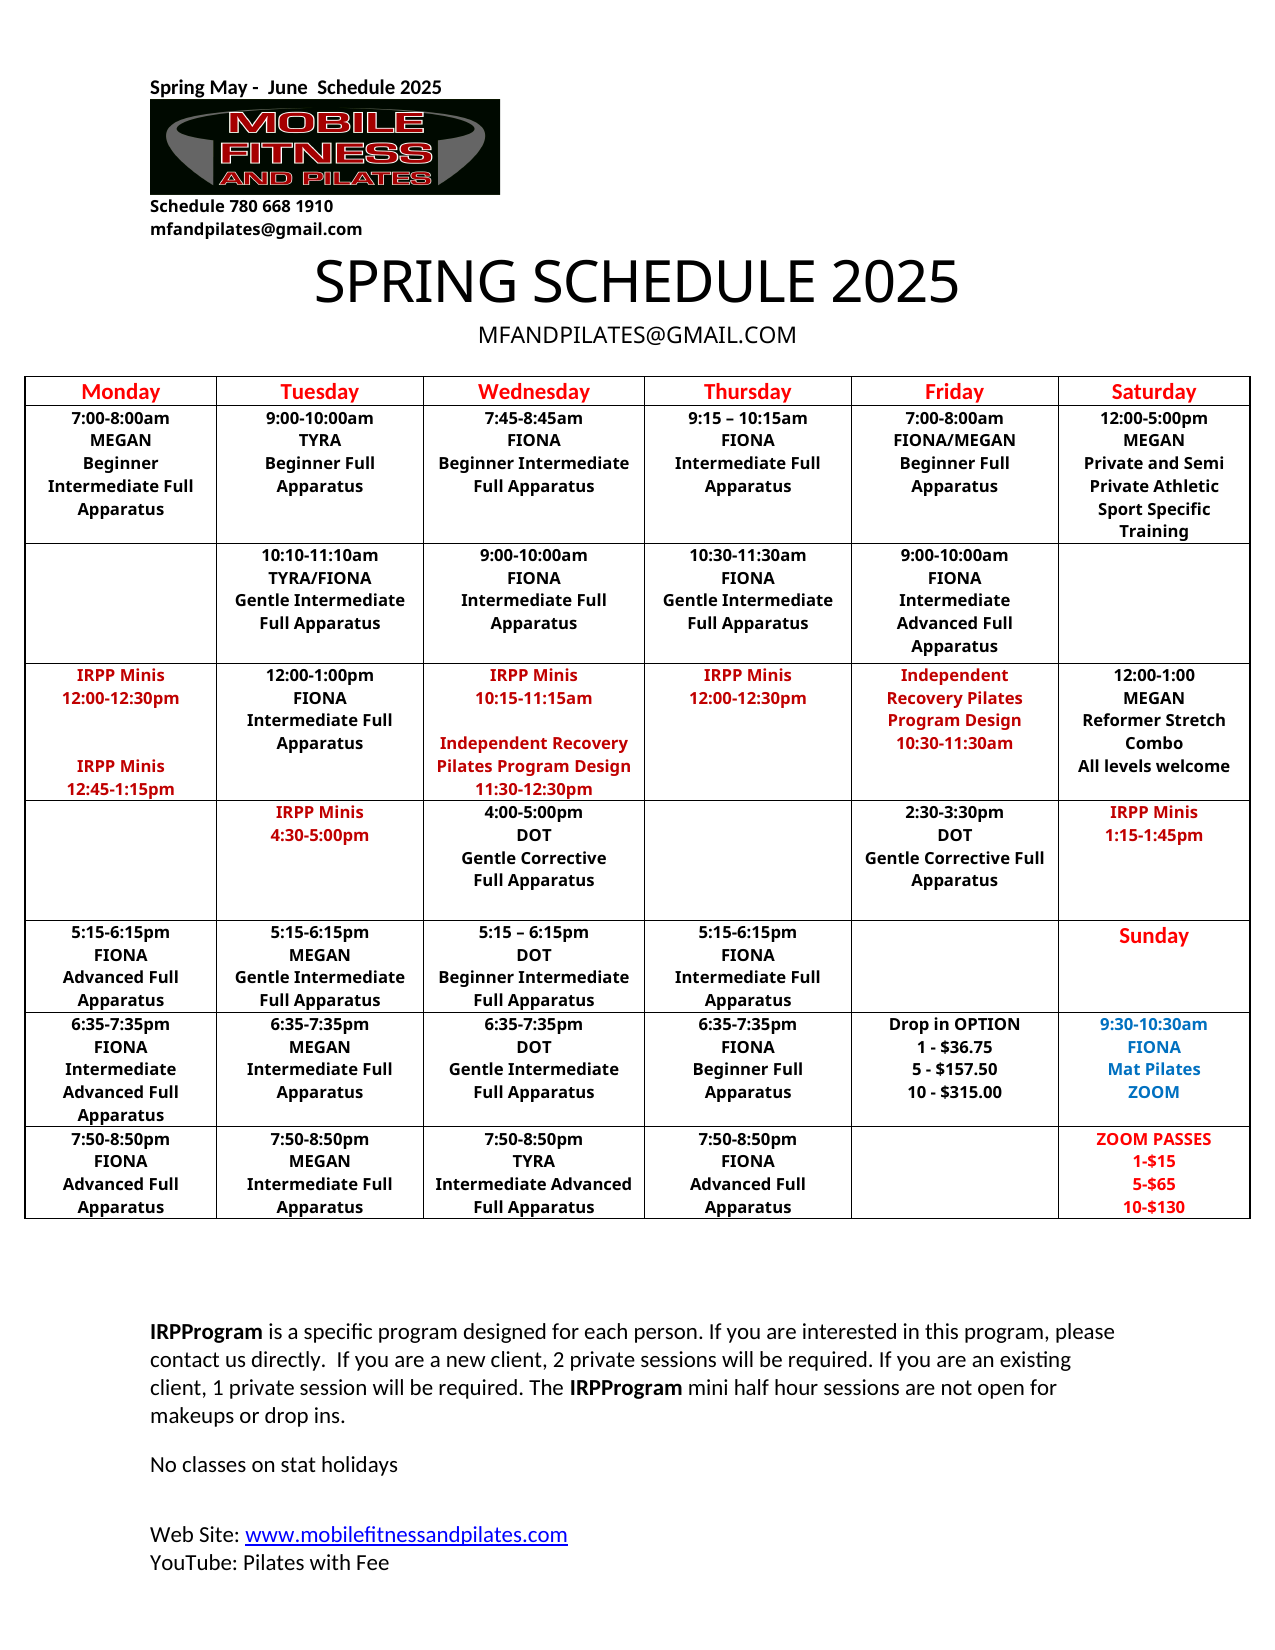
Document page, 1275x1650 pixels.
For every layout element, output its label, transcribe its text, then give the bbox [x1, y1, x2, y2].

table_cell 5:15-6:15pm MEGAN Gentle Intermediate Full Apparatus [217, 921, 423, 1012]
table_cell 9:30-10:30am FIONA Mat Pilates ZOOM [1059, 1013, 1249, 1126]
table_header Friday [852, 377, 1058, 405]
table_cell 6:35-7:35pm FIONA Intermediate Advanced Full Apparatus [26, 1013, 216, 1126]
table_cell Sunday [1059, 921, 1249, 1012]
table_cell IRPP Minis 12:00-12:30pm IRPP Minis 12:45-1:15pm [26, 664, 216, 800]
table_cell IRPP Minis 10:15-11:15am Independent Recovery Pilates Program Design 11:30-12:30pm [424, 664, 644, 800]
table_cell 7:00-8:00am MEGAN Beginner Intermediate Full Apparatus [26, 406, 216, 543]
table_cell 12:00-1:00 MEGAN Reformer Stretch Combo All levels welcome [1059, 664, 1249, 800]
picture [150, 99, 501, 195]
title SPRING SCHEDULE 2025 [150, 240, 1125, 319]
text MFANDPILATES@GMAIL.COM [150, 319, 1125, 351]
table_cell 2:30-3:30pm DOT Gentle Corrective Full Apparatus [852, 801, 1058, 920]
table_cell 12:00-1:00pm FIONA Intermediate Full Apparatus [217, 664, 423, 800]
text No classes on stat holidays [150, 1450, 1125, 1478]
table_cell 10:10-11:10am TYRA/FIONA Gentle Intermediate Full Apparatus [217, 544, 423, 662]
table_cell [26, 801, 216, 920]
table_cell [1059, 544, 1249, 662]
table_cell 9:00-10:00am FIONA Intermediate Full Apparatus [424, 544, 644, 662]
table_cell IRPP Minis 4:30-5:00pm [217, 801, 423, 920]
table_header Saturday [1059, 377, 1249, 405]
table_header Wednesday [424, 377, 644, 405]
table_cell ZOOM PASSES 1-$15 5-$65 10-$130 [1059, 1127, 1249, 1218]
table_cell 9:15 – 10:15am FIONA Intermediate Full Apparatus [645, 406, 851, 543]
table_cell 7:50-8:50pm FIONA Advanced Full Apparatus [26, 1127, 216, 1218]
table_header Tuesday [217, 377, 423, 405]
table_cell Drop in OPTION 1 - $36.75 5 - $157.50 10 - $315.00 [852, 1013, 1058, 1126]
table_cell 6:35-7:35pm FIONA Beginner Full Apparatus [645, 1013, 851, 1126]
table_cell 7:45-8:45am FIONA Beginner Intermediate Full Apparatus [424, 406, 644, 543]
table_cell 9:00-10:00am FIONA Intermediate Advanced Full Apparatus [852, 544, 1058, 662]
table_cell 9:00-10:00am TYRA Beginner Full Apparatus [217, 406, 423, 543]
table_cell 10:30-11:30am FIONA Gentle Intermediate Full Apparatus [645, 544, 851, 662]
table_cell 7:50-8:50pm MEGAN Intermediate Full Apparatus [217, 1127, 423, 1218]
table_cell 7:50-8:50pm TYRA Intermediate Advanced Full Apparatus [424, 1127, 644, 1218]
table_cell 7:00-8:00am FIONA/MEGAN Beginner Full Apparatus [852, 406, 1058, 543]
table_cell 5:15 – 6:15pm DOT Beginner Intermediate Full Apparatus [424, 921, 644, 1012]
table_cell 12:00-5:00pm MEGAN Private and Semi Private Athletic Sport Specific Training [1059, 406, 1249, 543]
table_cell Independent Recovery Pilates Program Design 10:30-11:30am [852, 664, 1058, 800]
table_header Thursday [645, 377, 851, 405]
table_cell 6:35-7:35pm MEGAN Intermediate Full Apparatus [217, 1013, 423, 1126]
table_cell [26, 544, 216, 662]
table_cell 6:35-7:35pm DOT Gentle Intermediate Full Apparatus [424, 1013, 644, 1126]
table_header Monday [26, 377, 216, 405]
table_cell [645, 801, 851, 920]
table_cell 4:00-5:00pm DOT Gentle Corrective Full Apparatus [424, 801, 644, 920]
table_cell IRPP Minis 12:00-12:30pm [645, 664, 851, 800]
table_cell [852, 921, 1058, 1012]
text IRPProgram is a specific program designed for each person. If you are interested in this program, please contact us directly. If you are a new client, 2 private sessions will be required. If you are an existing client, 1 private session will be required. The IRPProgram mini half hour sessions are not open for makeups or drop ins. [150, 1317, 1125, 1429]
table_cell 5:15-6:15pm FIONA Intermediate Full Apparatus [645, 921, 851, 1012]
table_cell 7:50-8:50pm FIONA Advanced Full Apparatus [645, 1127, 851, 1218]
table_cell [852, 1127, 1058, 1218]
table_cell 5:15-6:15pm FIONA Advanced Full Apparatus [26, 921, 216, 1012]
table_cell IRPP Minis 1:15-1:45pm [1059, 801, 1249, 920]
